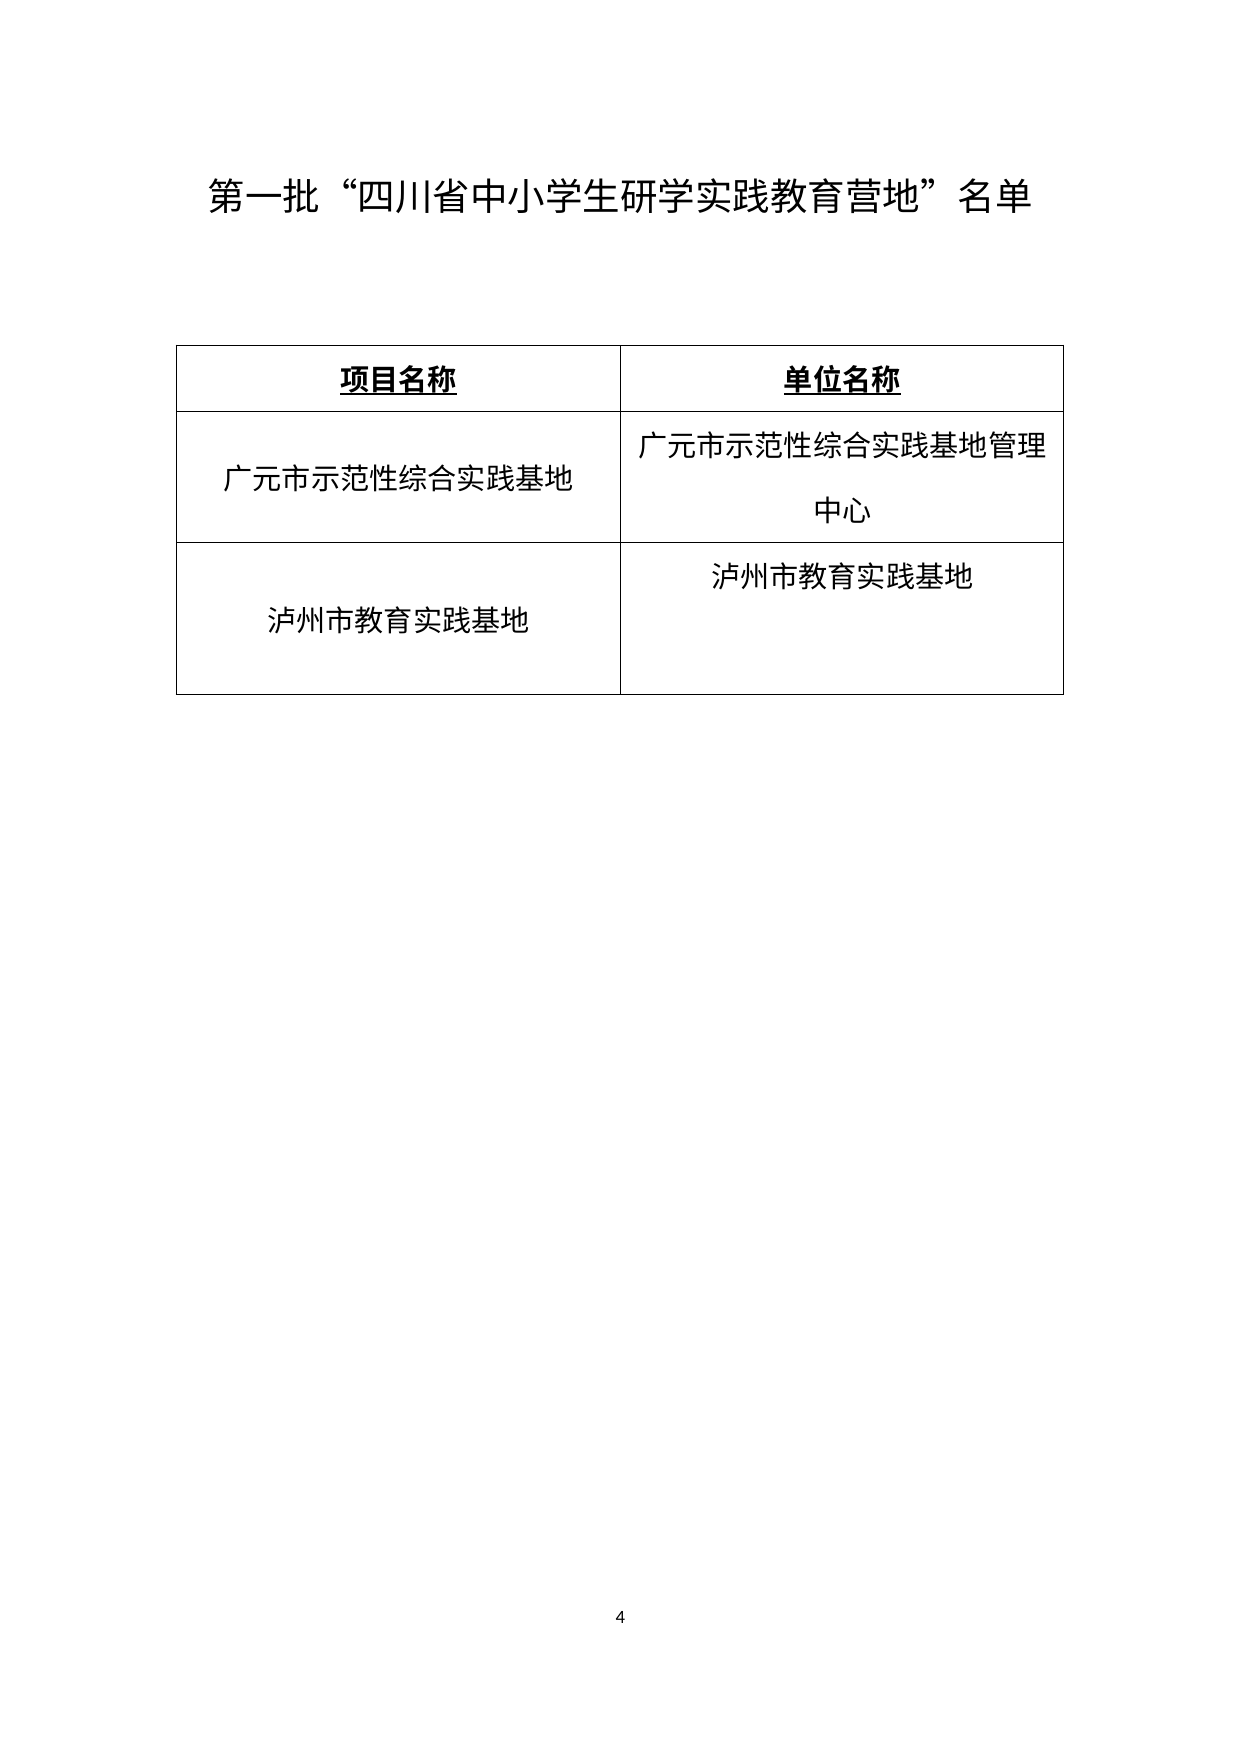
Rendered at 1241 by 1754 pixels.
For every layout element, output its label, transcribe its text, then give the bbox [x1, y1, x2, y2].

text 第一批“四川省中小学生研学实践教育营地”名单 [187, 162, 1053, 227]
table_cell 广元市示范性综合实践基地 [177, 412, 620, 542]
table_cell 泸州市教育实践基地 [177, 543, 620, 694]
table_cell 广元市示范性综合实践基地管理中心 [621, 412, 1063, 542]
table_header 项目名称 [177, 346, 620, 411]
table_header 单位名称 [621, 346, 1063, 411]
table_cell 泸州市教育实践基地 [621, 543, 1063, 694]
